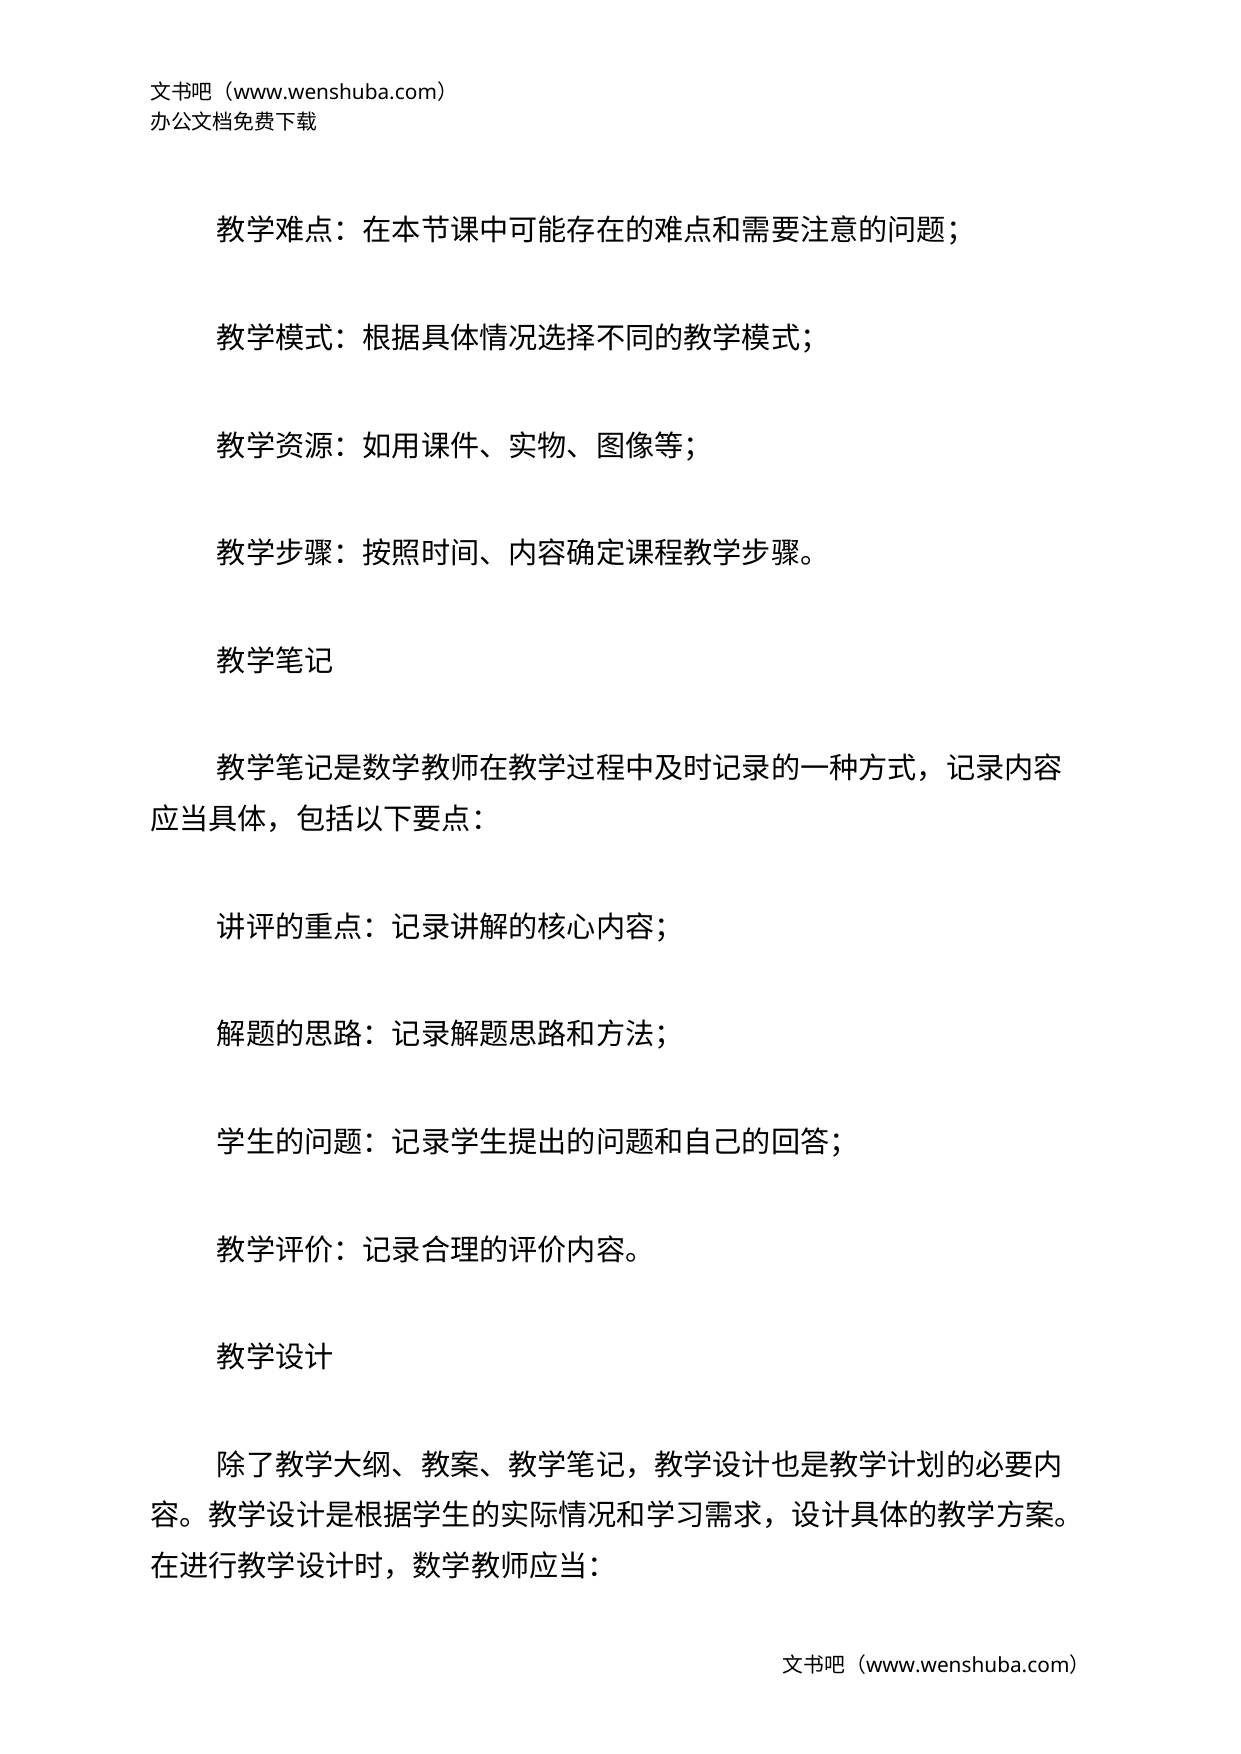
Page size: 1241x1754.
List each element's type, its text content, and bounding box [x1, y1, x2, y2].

text 教学步骤：按照时间、内容确定课程教学步骤。 [150, 530, 1090, 572]
text 教学难点：在本节课中可能存在的难点和需要注意的问题； [150, 207, 1090, 249]
text 教学笔记是数学教师在教学过程中及时记录的一种方式，记录内容应当具体，包括以下要点： [150, 745, 1090, 838]
text 学生的问题：记录学生提出的问题和自己的回答； [150, 1118, 1090, 1161]
text 教学评价：记录合理的评价内容。 [150, 1226, 1090, 1268]
text 除了教学大纲、教案、教学笔记，教学设计也是教学计划的必要内容。教学设计是根据学生的实际情况和学习需求，设计具体的教学方案。在进行教学设计时，数学教师应当： [150, 1441, 1090, 1585]
text 教学资源：如用课件、实物、图像等； [150, 422, 1090, 464]
text 讲评的重点：记录讲解的核心内容； [150, 903, 1090, 946]
text 解题的思路：记录解题思路和方法； [150, 1011, 1090, 1053]
text 教学设计 [150, 1334, 1090, 1376]
text 教学模式：根据具体情况选择不同的教学模式； [150, 314, 1090, 357]
text 教学笔记 [150, 637, 1090, 679]
